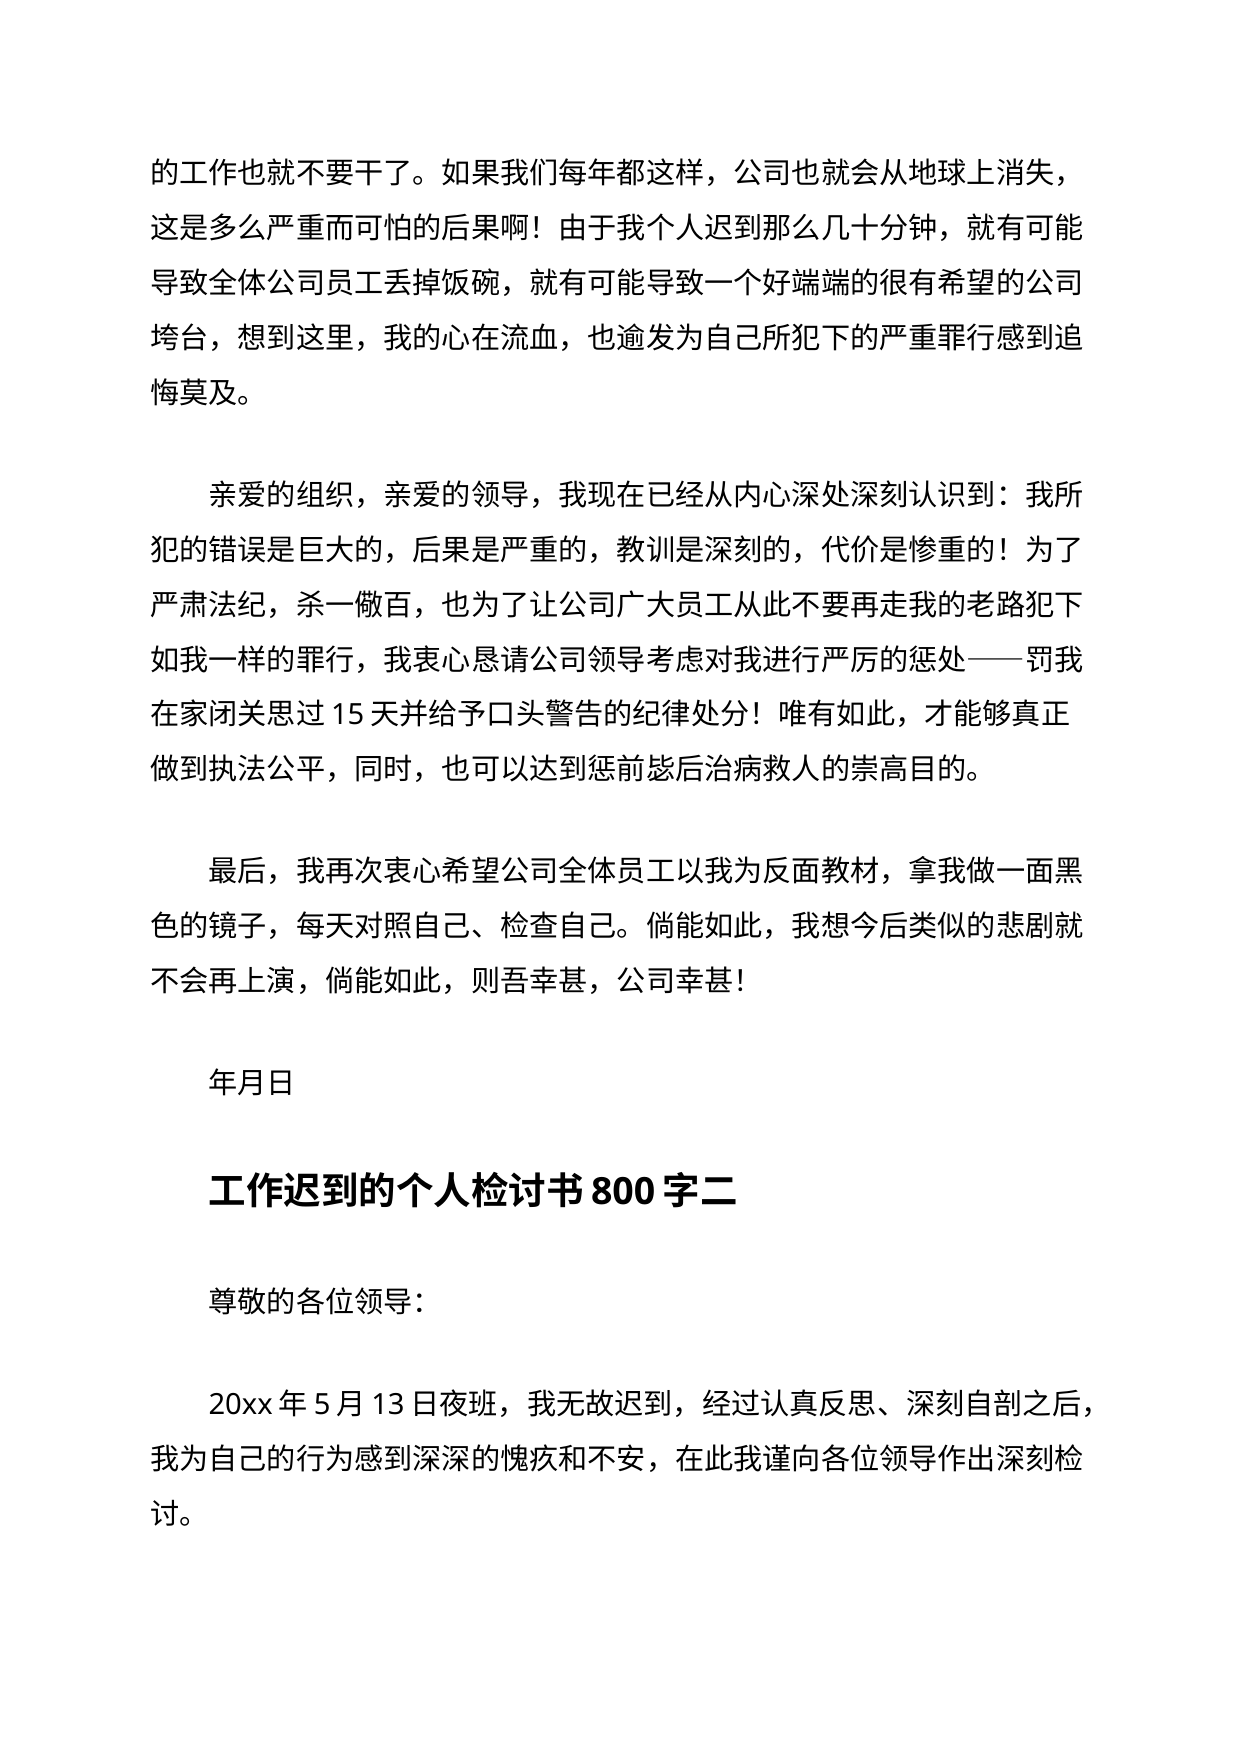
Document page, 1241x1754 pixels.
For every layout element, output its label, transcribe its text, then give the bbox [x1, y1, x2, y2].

text 工作迟到的个人检讨书800字二 [150, 1161, 1090, 1216]
text 亲爱的组织，亲爱的领导，我现在已经从内心深处深刻认识到：我所犯的错误是巨大的，后果是严重的，教训是深刻的，代价是惨重的！为了严肃法纪，杀一儆百，也为了让公司广大员工从此不要再走我的老路犯下如我一样的罪行，我衷心恳请公司领导考虑对我进行严厉的惩处——罚我在家闭关思过15天并给予口头警告的纪律处分！唯有如此，才能够真正做到执法公平，同时，也可以达到惩前毖后治病救人的崇高目的。 [150, 471, 1090, 788]
text 最后，我再次衷心希望公司全体员工以我为反面教材，拿我做一面黑色的镜子，每天对照自己、检查自己。倘能如此，我想今后类似的悲剧就不会再上演，倘能如此，则吾幸甚，公司幸甚！ [150, 848, 1090, 1000]
text 年月日 [150, 1059, 1090, 1102]
text 20xx年5月13日夜班，我无故迟到，经过认真反思、深刻自剖之后，我为自己的行为感到深深的愧疚和不安，在此我谨向各位领导作出深刻检讨。 [150, 1380, 1090, 1533]
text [150, 150, 1090, 412]
text 尊敬的各位领导： [150, 1279, 1090, 1321]
